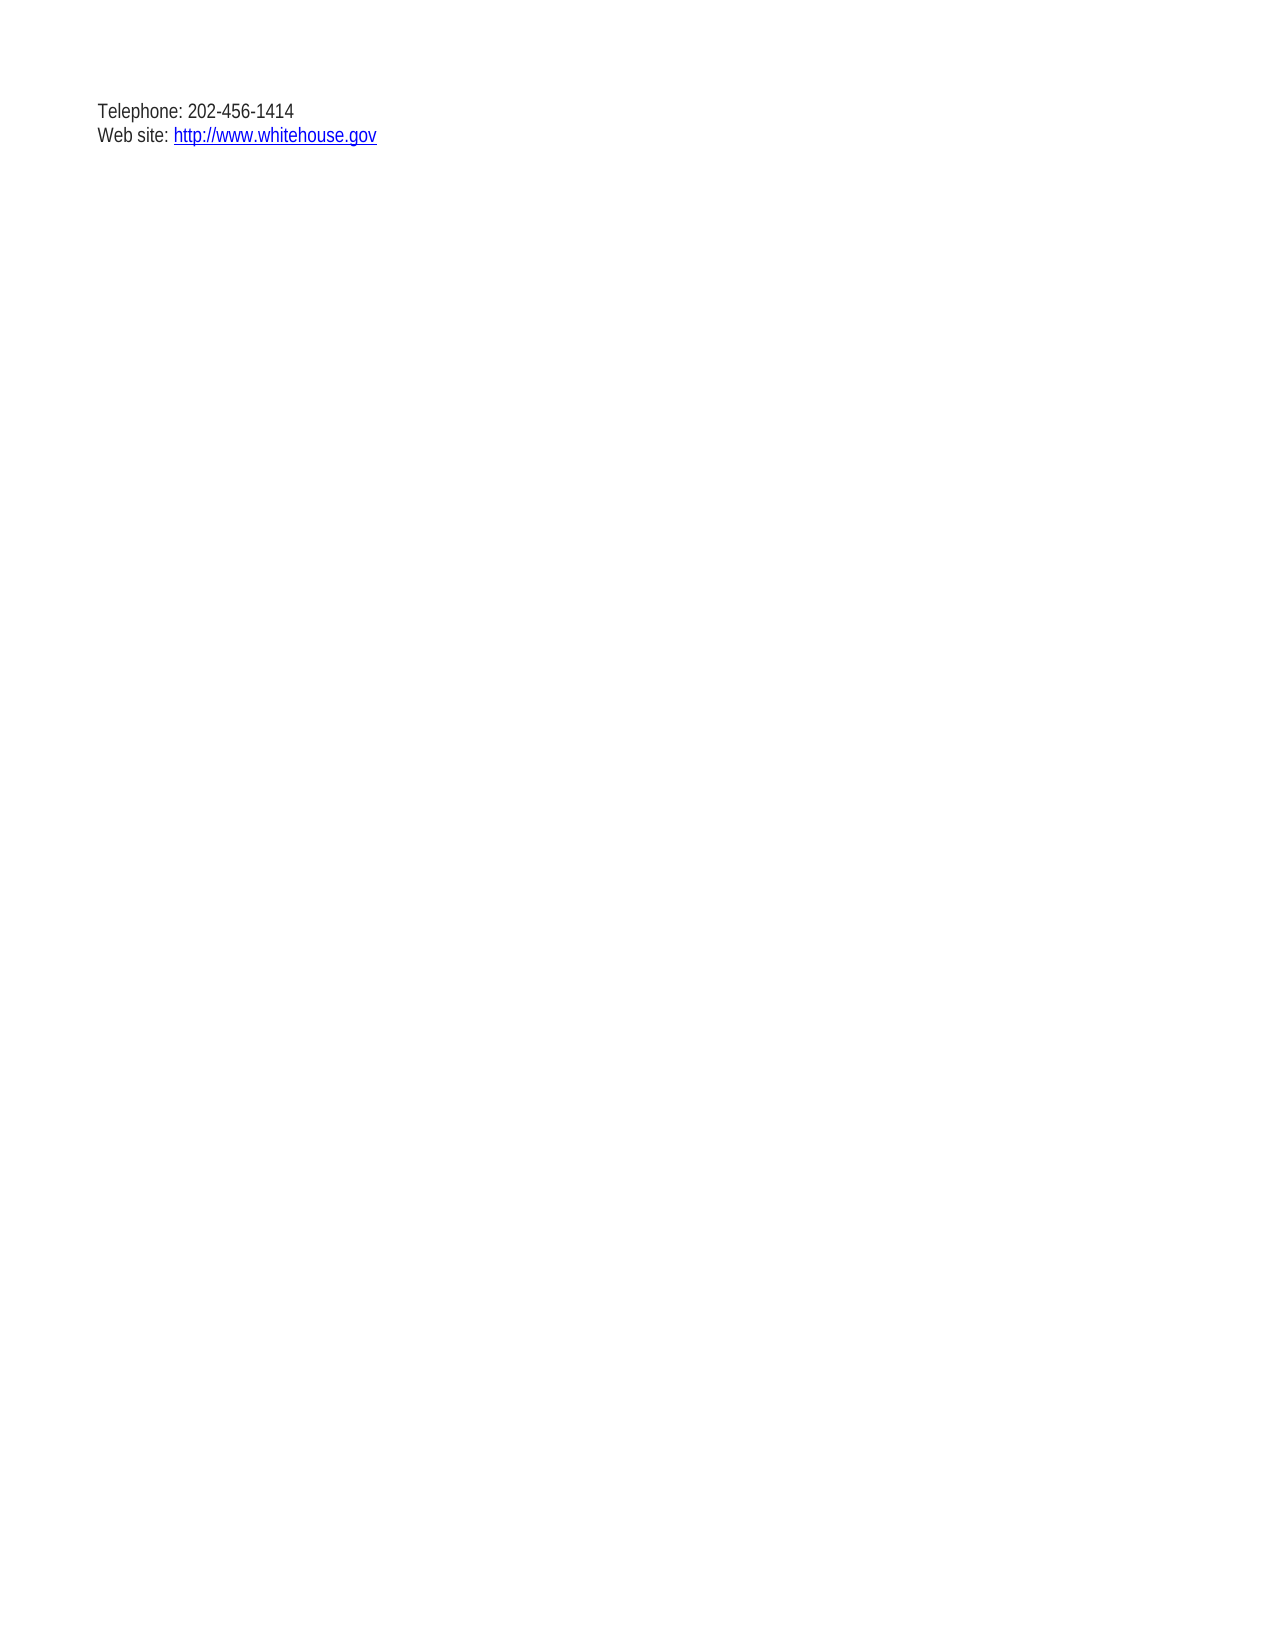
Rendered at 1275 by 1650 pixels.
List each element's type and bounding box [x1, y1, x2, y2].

text [97, 99, 1177, 147]
